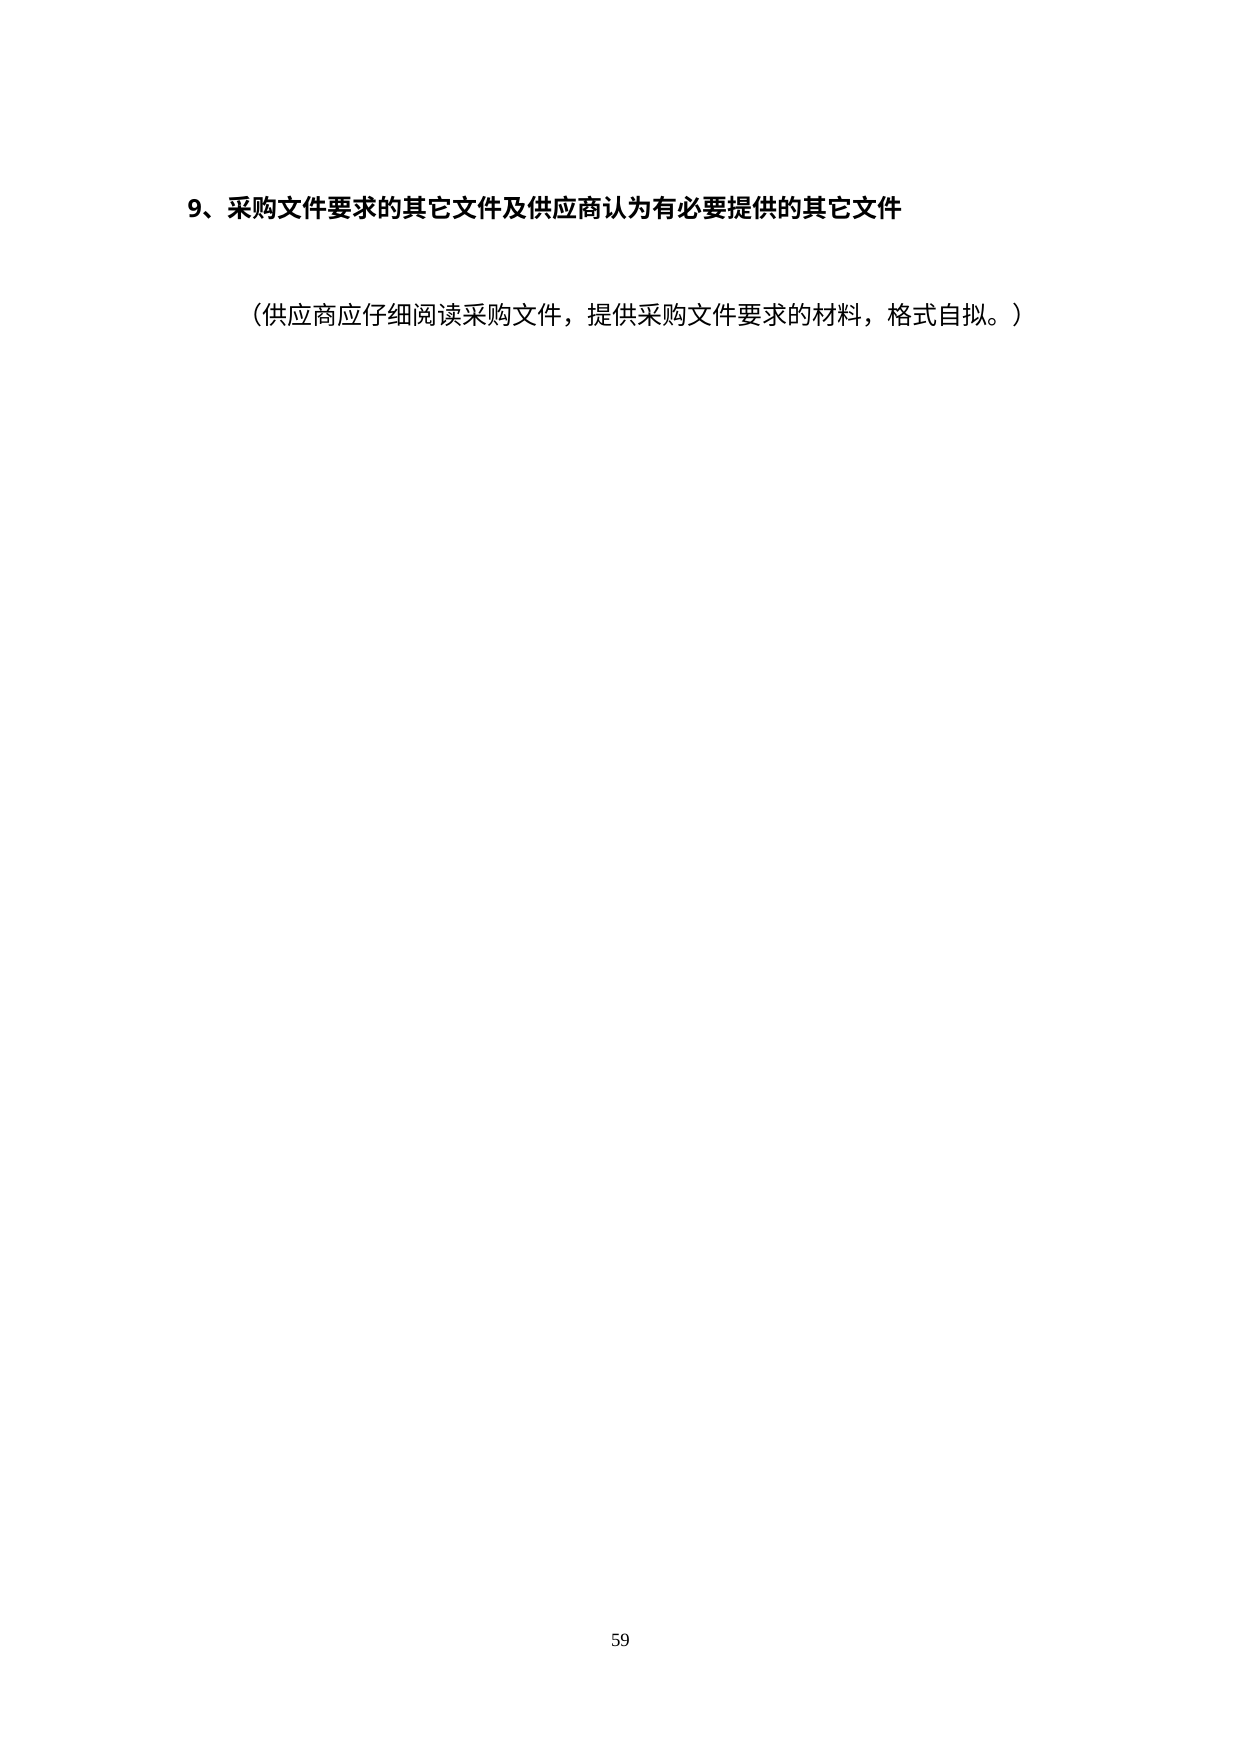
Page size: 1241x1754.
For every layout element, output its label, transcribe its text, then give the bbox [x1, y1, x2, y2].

text 9、采购文件要求的其它文件及供应商认为有必要提供的其它文件 [187, 174, 1053, 239]
text （供应商应仔细阅读采购文件，提供采购文件要求的材料，格式自拟。） [187, 281, 1053, 346]
